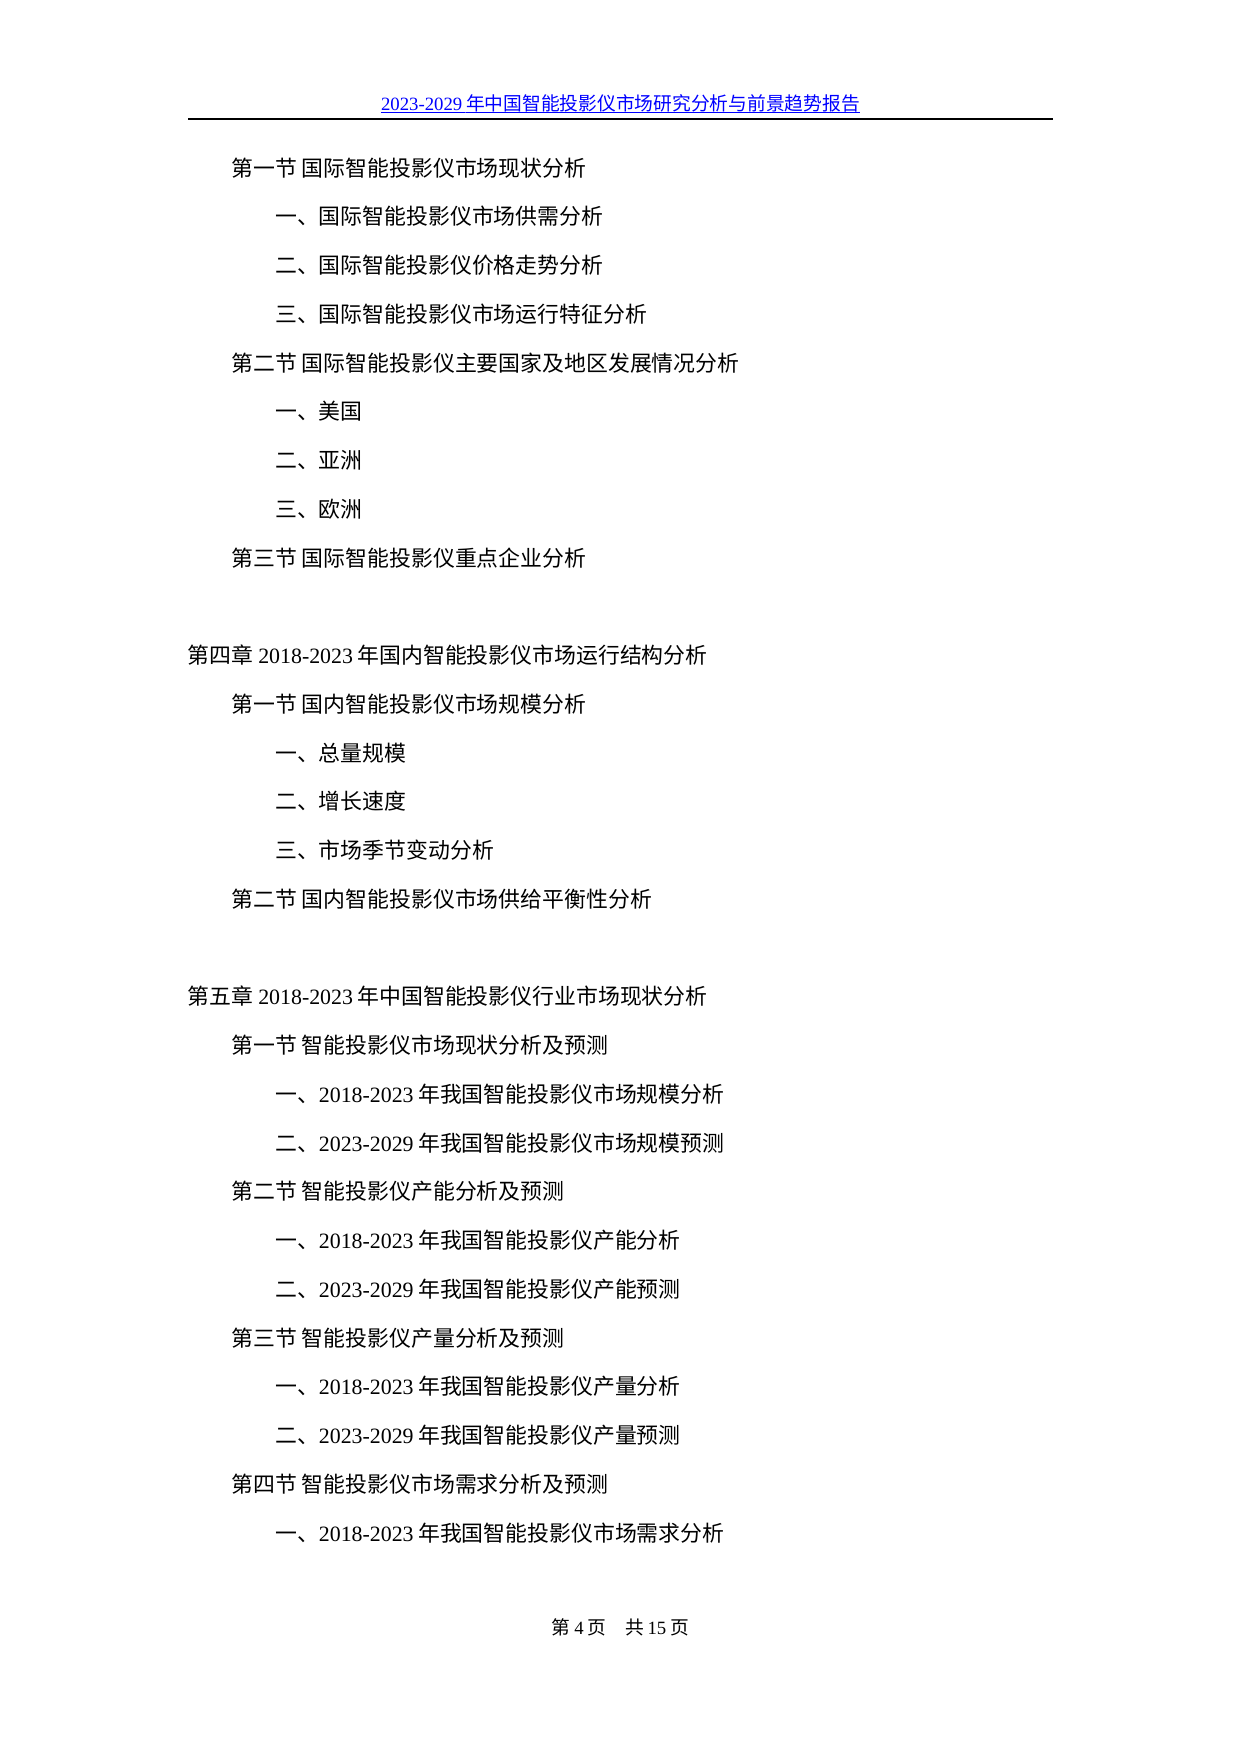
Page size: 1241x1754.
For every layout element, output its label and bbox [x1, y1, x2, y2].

text [187, 150, 1053, 1548]
